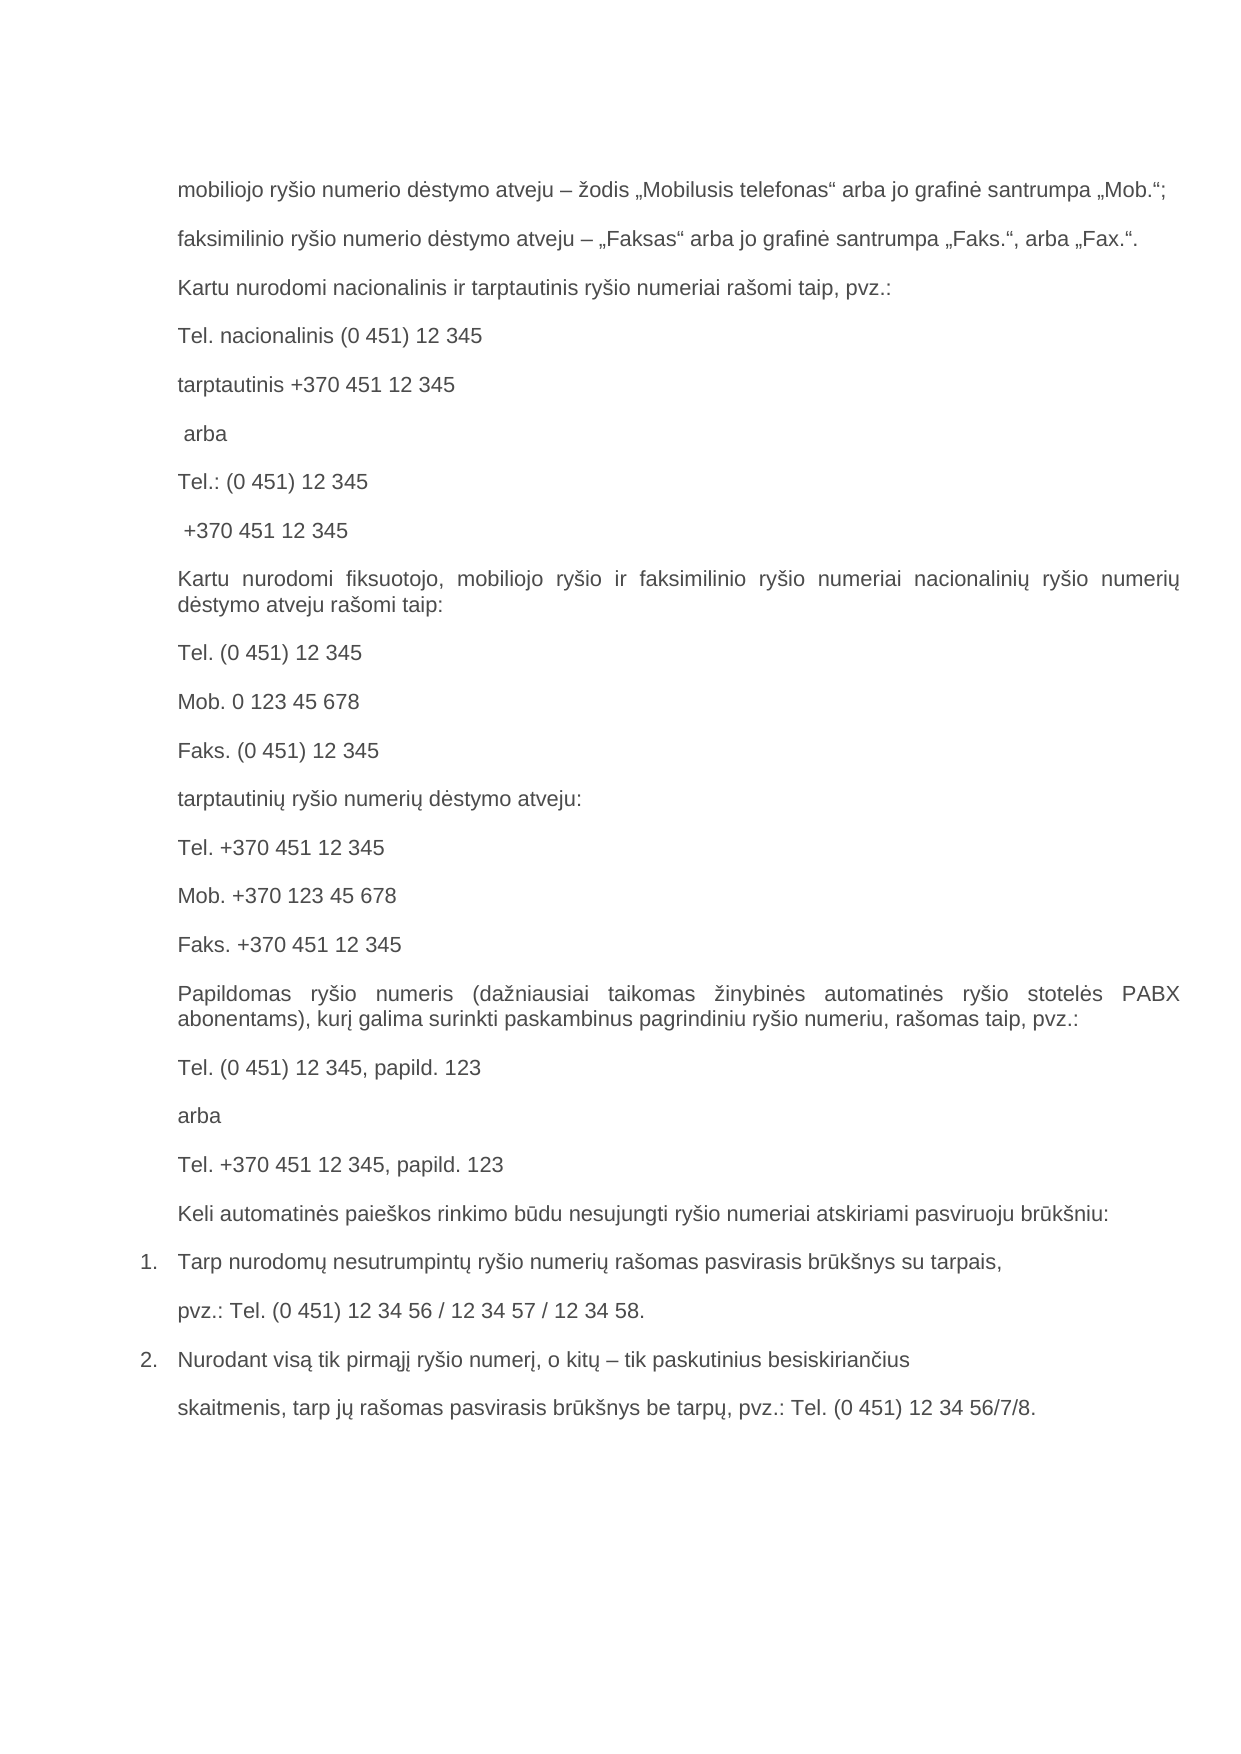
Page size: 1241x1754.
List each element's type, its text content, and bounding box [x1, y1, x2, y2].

text skaitmenis, tarp jų rašomas pasvirasis brūkšnys be tarpų, pvz.: Tel. (0 451) 12 34 56/7/8. [177, 1395, 1181, 1420]
text mobiliojo ryšio numerio dėstymo atveju – žodis „Mobilusis telefonas“ arba jo grafinė santrumpa „Mob.“; [177, 177, 1181, 202]
text Tel. +370 451 12 345 [177, 835, 1181, 860]
text Tel.: (0 451) 12 345 [177, 469, 1181, 494]
text Kartu nurodomi nacionalinis ir tarptautinis ryšio numeriai rašomi taip, pvz.: [177, 274, 1181, 300]
text +370 451 12 345 [177, 518, 1181, 543]
text tarptautinis +370 451 12 345 [177, 372, 1181, 397]
text Mob. +370 123 45 678 [177, 883, 1181, 909]
text Mob. 0 123 45 678 [177, 689, 1181, 714]
list Tarp nurodomų nesutrumpintų ryšio numerių rašomas pasvirasis brūkšnys su tarpais, [140, 1249, 1181, 1274]
text tarptautinių ryšio numerių dėstymo atveju: [177, 786, 1181, 811]
text Tel. nacionalinis (0 451) 12 345 [177, 323, 1181, 348]
text arba [177, 1103, 1181, 1128]
text Faks. (0 451) 12 345 [177, 737, 1181, 763]
text Keli automatinės paieškos rinkimo būdu nesujungti ryšio numeriai atskiriami pasviruoju brūkšniu: [177, 1201, 1181, 1226]
text Tel. +370 451 12 345, papild. 123 [177, 1152, 1181, 1177]
text faksimilinio ryšio numerio dėstymo atveju – „Faksas“ arba jo grafinė santrumpa „Faks.“, arba „Fax.“. [177, 226, 1181, 251]
text Tel. (0 451) 12 345, papild. 123 [177, 1054, 1181, 1080]
text arba [177, 420, 1181, 446]
text Papildomas ryšio numeris (dažniausiai taikomas žinybinės automatinės ryšio stotelės PABX abonentams), kurį galima surinkti paskambinus pagrindiniu ryšio numeriu, rašomas taip, pvz.: [177, 981, 1181, 1031]
text pvz.: Tel. (0 451) 12 34 56 / 12 34 57 / 12 34 58. [177, 1298, 1181, 1323]
text Faks. +370 451 12 345 [177, 932, 1181, 957]
text Tel. (0 451) 12 345 [177, 640, 1181, 665]
text Kartu nurodomi fiksuotojo, mobiliojo ryšio ir faksimilinio ryšio numeriai nacionalinių ryšio numerių dėstymo atveju rašomi taip: [177, 566, 1181, 617]
list Nurodant visą tik pirmąjį ryšio numerį, o kitų – tik paskutinius besiskiriančius [140, 1346, 1181, 1372]
